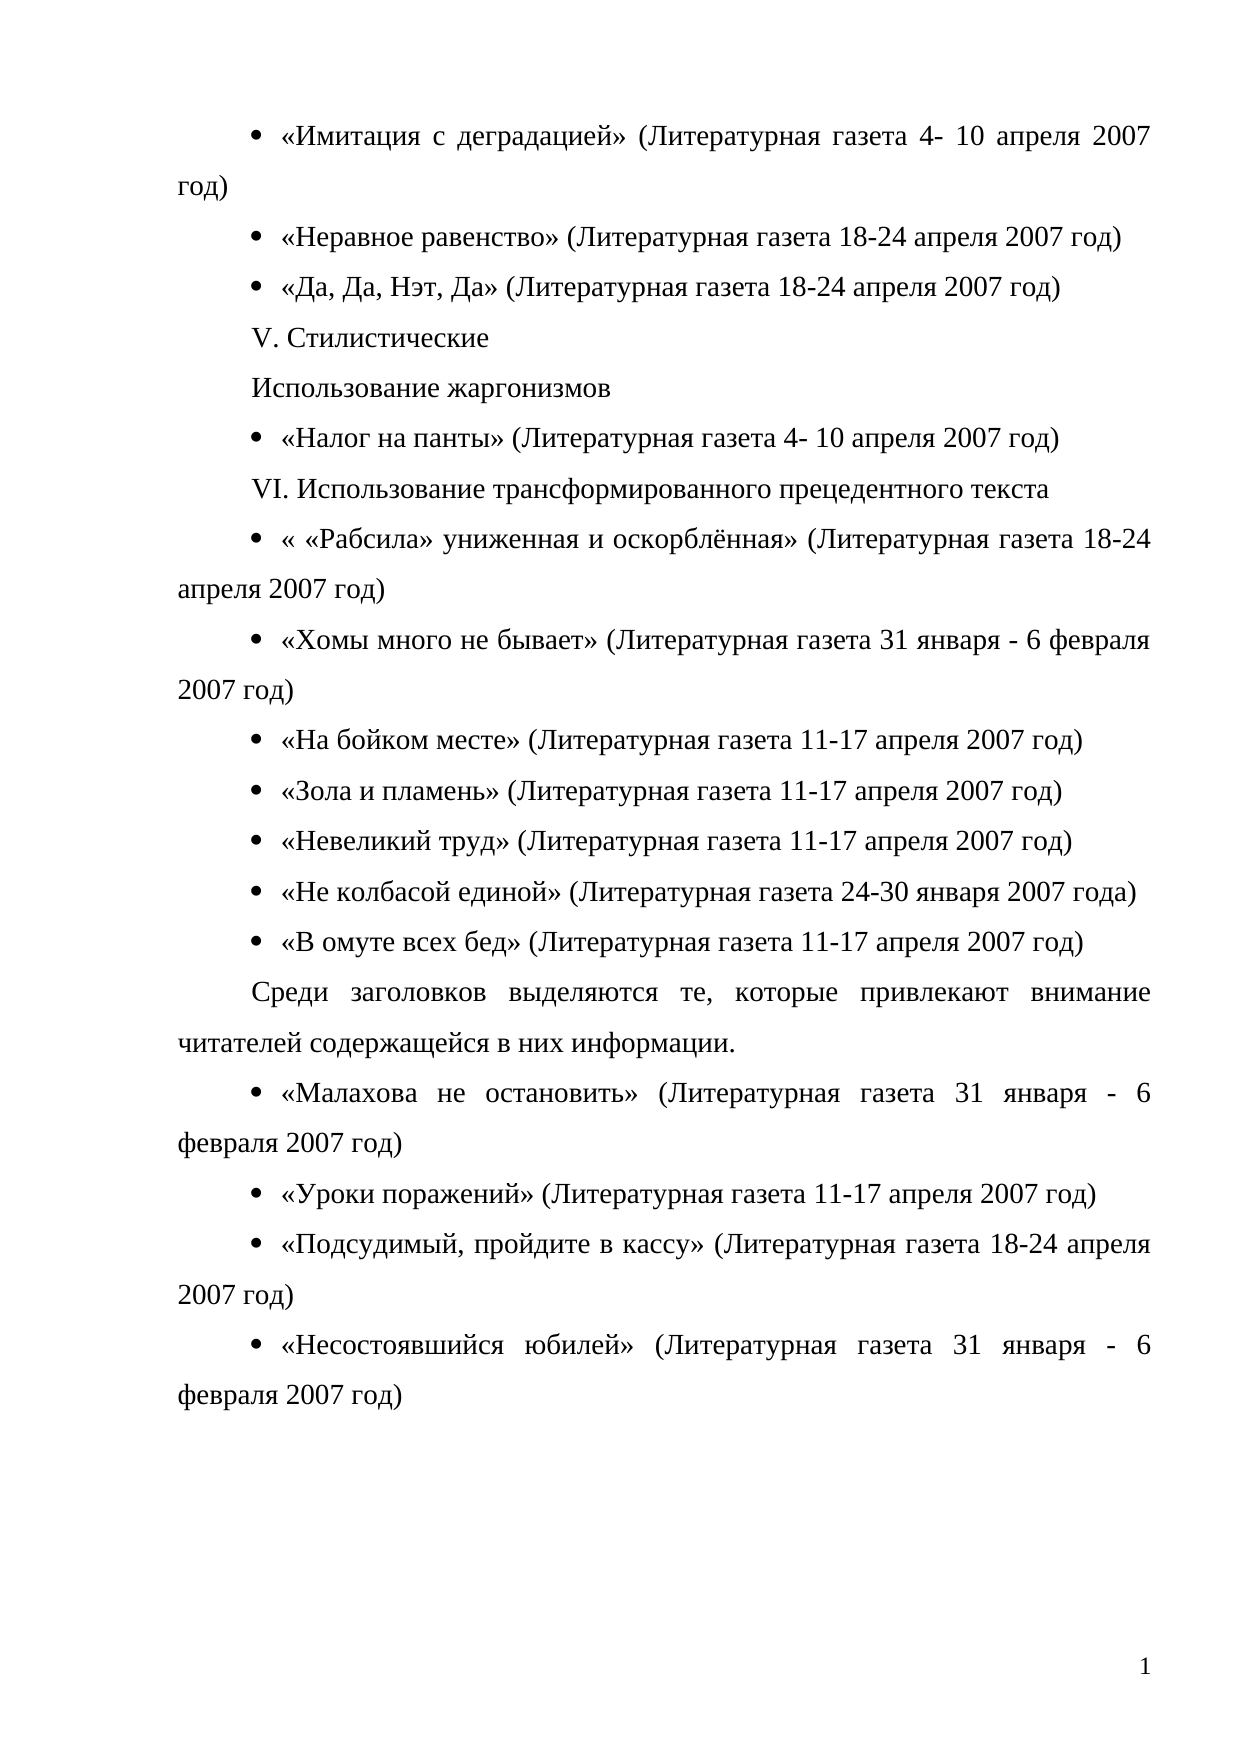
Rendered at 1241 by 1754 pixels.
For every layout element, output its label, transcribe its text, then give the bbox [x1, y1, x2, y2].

text Среди заголовков выделяются те, которые привлекают внимание читателей содержащейся в них информации. [177, 974, 1152, 1058]
list «Неравное равенство» (Литературная газета 18-24 апреля 2007 год) [177, 219, 1152, 252]
list «Не колбасой единой» (Литературная газета 24-30 января 2007 года) [177, 874, 1152, 907]
list «Уроки поражений» (Литературная газета 11-17 апреля 2007 год) [177, 1176, 1152, 1209]
text VI. Использование трансформированного прецедентного текста [177, 471, 1152, 504]
list «Подсудимый, пройдите в кассу» (Литературная газета 18-24 апреля 2007 год) [177, 1226, 1152, 1310]
list «Малахова не остановить» (Литературная газета 31 января - 6 февраля 2007 год) [177, 1075, 1152, 1159]
list «Налог на панты» (Литературная газета 4- 10 апреля 2007 год) [177, 420, 1152, 454]
list «Хомы много не бывает» (Литературная газета 31 января - 6 февраля 2007 год) [177, 622, 1152, 706]
list «Да, Да, Нэт, Да» (Литературная газета 18-24 апреля 2007 год) [177, 269, 1152, 303]
text Использование жаргонизмов [177, 370, 1152, 403]
list «Несостоявшийся юбилей» (Литературная газета 31 января - 6 февраля 2007 год) [177, 1327, 1152, 1411]
list « «Рабсила» униженная и оскорблённая» (Литературная газета 18-24 апреля 2007 год) [177, 521, 1152, 605]
list «На бойком месте» (Литературная газета 11-17 апреля 2007 год) [177, 722, 1152, 756]
text V. Стилистические [177, 320, 1152, 353]
list «В омуте всех бед» (Литературная газета 11-17 апреля 2007 год) [177, 924, 1152, 958]
list «Невеликий труд» (Литературная газета 11-17 апреля 2007 год) [177, 823, 1152, 857]
list «Зола и пламень» (Литературная газета 11-17 апреля 2007 год) [177, 773, 1152, 807]
list «Имитация с деградацией» (Литературная газета 4- 10 апреля 2007 год) [177, 118, 1152, 202]
